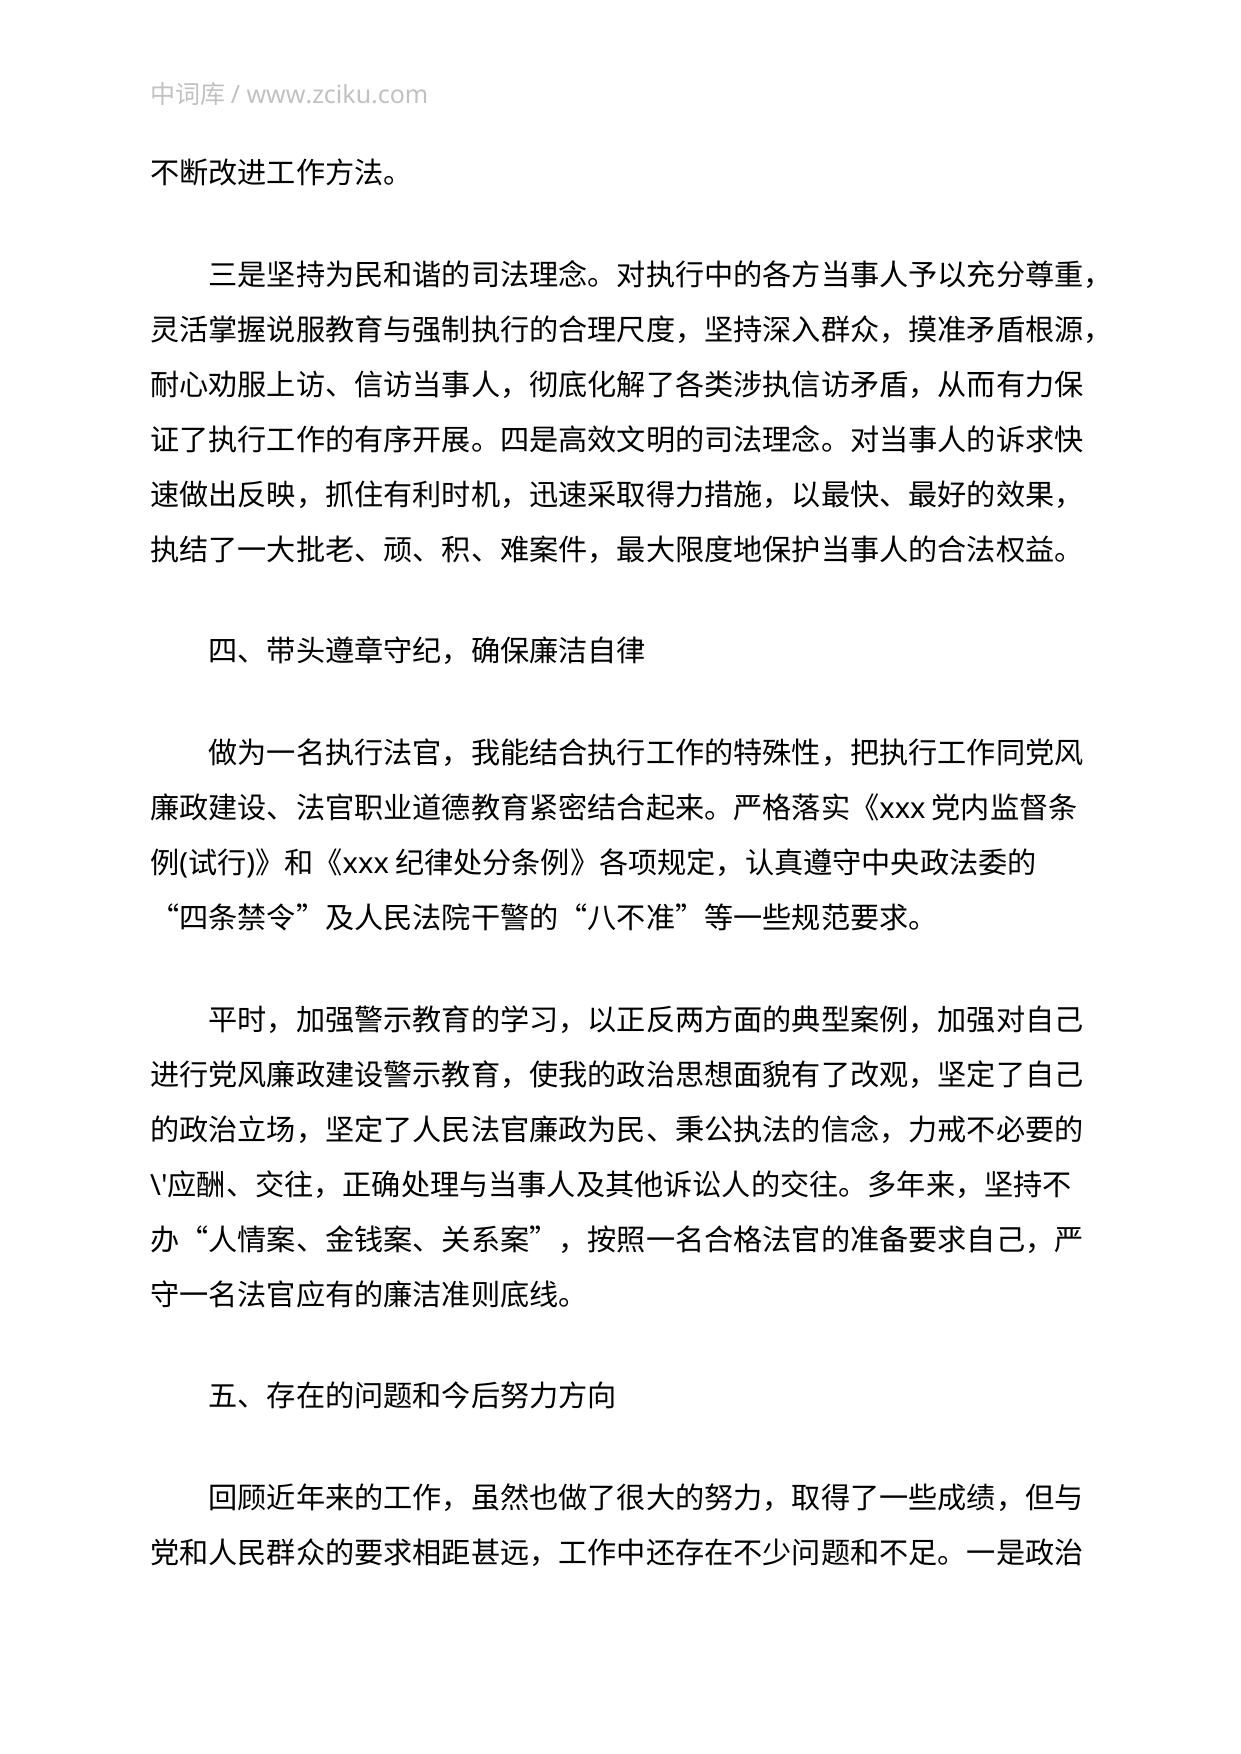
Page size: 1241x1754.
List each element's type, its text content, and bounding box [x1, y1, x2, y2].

text 三是坚持为民和谐的司法理念。对执行中的各方当事人予以充分尊重，灵活掌握说服教育与强制执行的合理尺度，坚持深入群众，摸准矛盾根源，耐心劝服上访、信访当事人，彻底化解了各类涉执信访矛盾，从而有力保证了执行工作的有序开展。四是高效文明的司法理念。对当事人的诉求快速做出反映，抓住有利时机，迅速采取得力措施，以最快、最好的效果，执结了一大批老、顽、积、难案件，最大限度地保护当事人的合法权益。 [150, 252, 1090, 568]
text 五、存在的问题和今后努力方向 [150, 1373, 1090, 1415]
text 四、带头遵章守纪，确保廉洁自律 [150, 628, 1090, 670]
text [150, 150, 1090, 192]
text 做为一名执行法官，我能结合执行工作的特殊性，把执行工作同党风廉政建设、法官职业道德教育紧密结合起来。严格落实《xxx党内监督条例(试行)》和《xxx纪律处分条例》各项规定，认真遵守中央政法委的“四条禁令”及人民法院干警的“八不准”等一些规范要求。 [150, 730, 1090, 937]
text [150, 1474, 1090, 1572]
text 平时，加强警示教育的学习，以正反两方面的典型案例，加强对自己进行党风廉政建设警示教育，使我的政治思想面貌有了改观，坚定了自己的政治立场，坚定了人民法官廉政为民、秉公执法的信念，力戒不必要的\'应酬、交往，正确处理与当事人及其他诉讼人的交往。多年来，坚持不办“人情案、金钱案、关系案”，按照一名合格法官的准备要求自己，严守一名法官应有的廉洁准则底线。 [150, 996, 1090, 1313]
